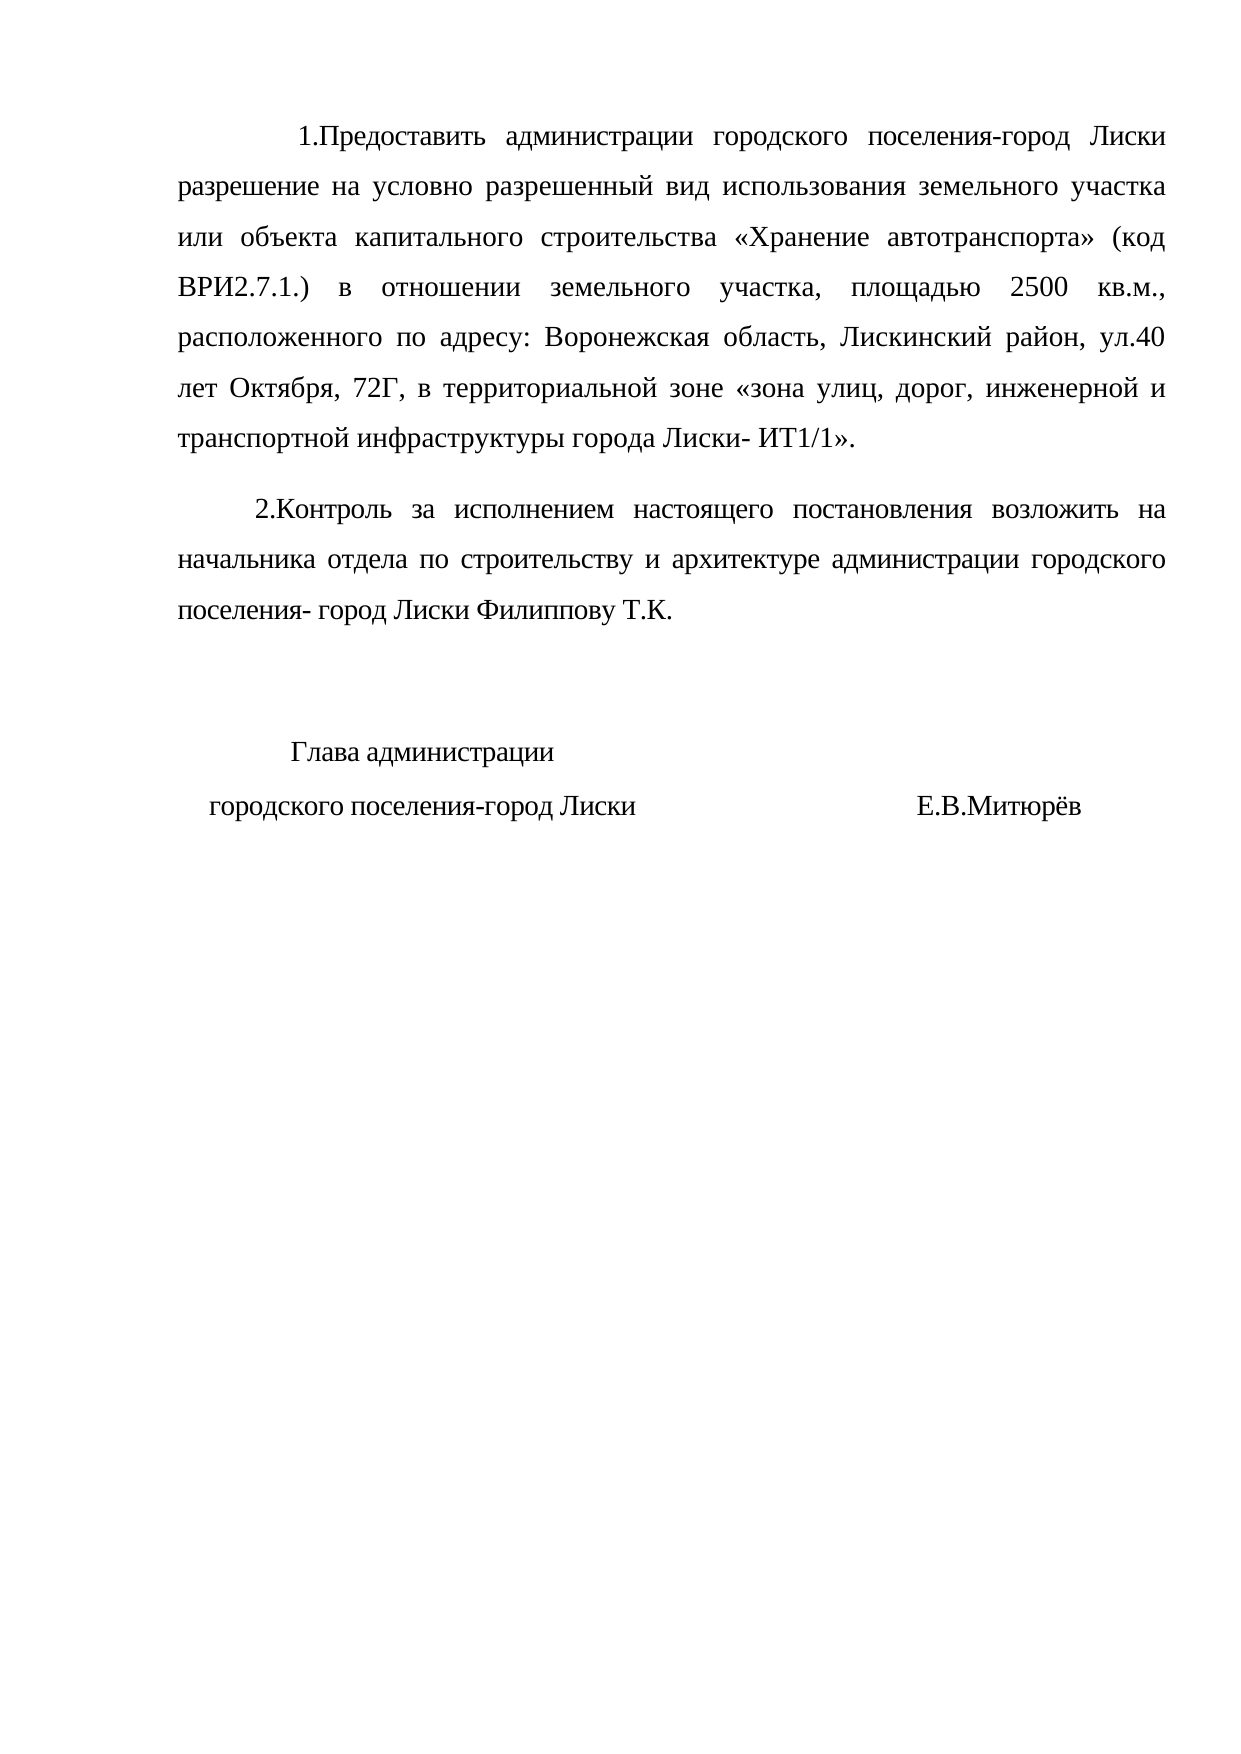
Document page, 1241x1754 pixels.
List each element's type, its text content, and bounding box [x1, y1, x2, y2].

table_header Глава администрации городского поселения-город Лиски [166, 734, 664, 843]
text 2.Контроль за исполнением настоящего постановления возложить на начальника отдела по строительству и архитектуре администрации городского поселения- город Лиски Филиппову Т.К. [177, 491, 1167, 625]
text 1.Предоставить администрации городского поселения-город Лиски разрешение на условно разрешенный вид использования земельного участка или объекта капитального строительства «Хранение автотранспорта» (код ВРИ2.7.1.) в отношении земельного участка, площадью 2500 кв.м., расположенного по адресу: Воронежская область, Лискинский район, ул.40 лет Октября, 72Г, в территориальной зоне «зона улиц, дорог, инженерной и транспортной инфраструктуры города Лиски- ИТ1/1». [177, 118, 1167, 453]
table_header Е.В.Митюрёв [664, 734, 1163, 843]
